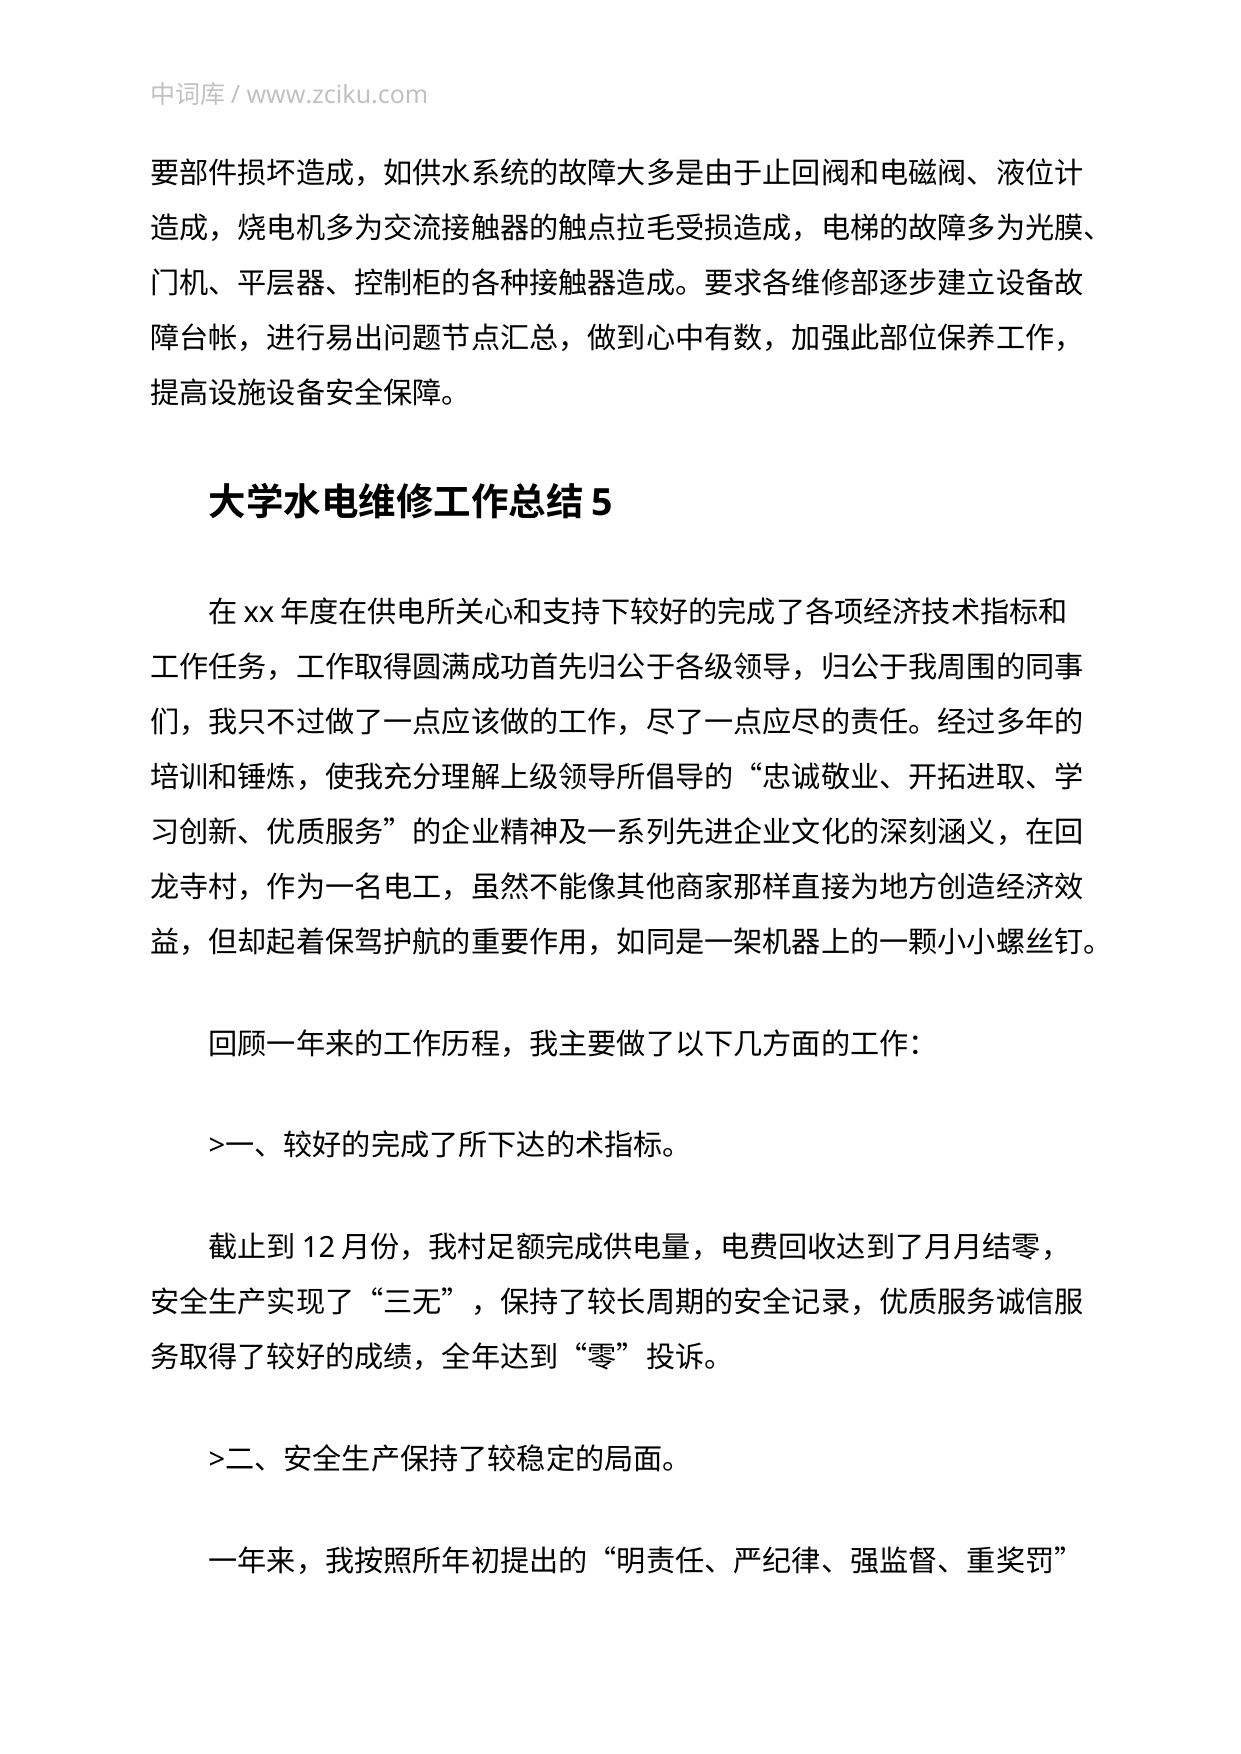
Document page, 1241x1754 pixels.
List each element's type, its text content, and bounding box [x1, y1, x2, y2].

text 截止到12月份，我村足额完成供电量，电费回收达到了月月结零，安全生产实现了“三无”，保持了较长周期的安全记录，优质服务诚信服务取得了较好的成绩，全年达到“零”投诉。 [150, 1224, 1090, 1376]
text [150, 1538, 1090, 1580]
text 大学水电维修工作总结5 [150, 471, 1090, 526]
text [150, 150, 1090, 412]
text >一、较好的完成了所下达的术指标。 [150, 1122, 1090, 1164]
text 回顾一年来的工作历程，我主要做了以下几方面的工作： [150, 1020, 1090, 1062]
text >二、安全生产保持了较稳定的局面。 [150, 1436, 1090, 1478]
text 在xx年度在供电所关心和支持下较好的完成了各项经济技术指标和工作任务，工作取得圆满成功首先归公于各级领导，归公于我周围的同事们，我只不过做了一点应该做的工作，尽了一点应尽的责任。经过多年的培训和锤炼，使我充分理解上级领导所倡导的“忠诚敬业、开拓进取、学习创新、优质服务”的企业精神及一系列先进企业文化的深刻涵义，在回龙寺村，作为一名电工，虽然不能像其他商家那样直接为地方创造经济效益，但却起着保驾护航的重要作用，如同是一架机器上的一颗小小螺丝钉。 [150, 589, 1090, 961]
